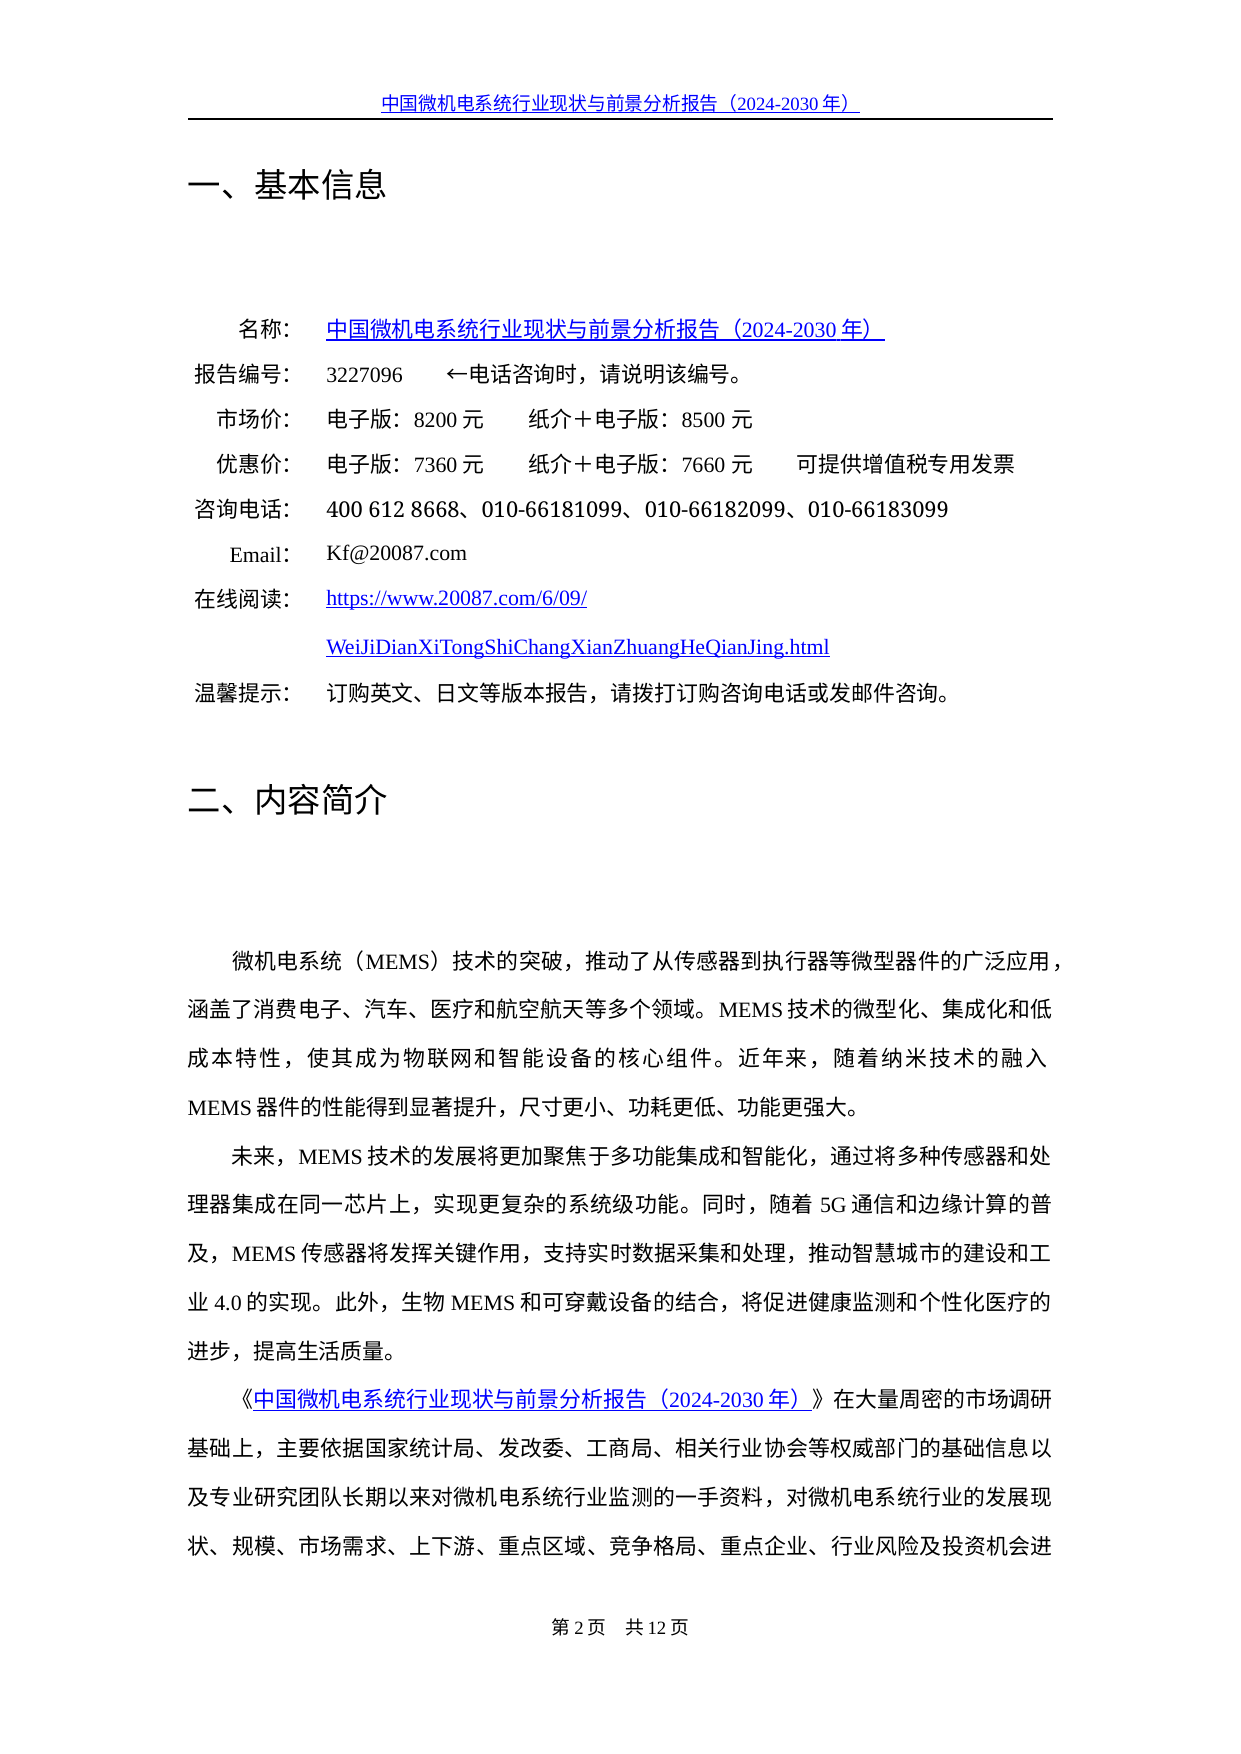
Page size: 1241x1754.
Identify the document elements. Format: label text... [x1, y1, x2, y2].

table_cell 电子版：8200 元 纸介＋电子版：8500 元 [315, 402, 1073, 447]
title 一、基本信息 [187, 150, 1053, 215]
table_cell 优惠价： [167, 447, 315, 492]
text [187, 943, 1053, 1561]
table_cell Email： [167, 537, 315, 582]
table_cell [315, 582, 1073, 675]
table_cell 电子版：7360 元 纸介＋电子版：7660 元 可提供增值税专用发票 [315, 447, 1073, 492]
title 二、内容简介 [187, 766, 1053, 831]
table_cell 3227096 ←电话咨询时，请说明该编号。 [315, 357, 1073, 402]
table_cell 在线阅读： [167, 582, 315, 675]
table_cell 温馨提示： [167, 675, 315, 720]
table_cell 咨询电话： [167, 492, 315, 537]
table_cell Kf@20087.com [315, 537, 1073, 582]
table_cell 市场价： [167, 402, 315, 447]
table_cell 400 612 8668、010-66181099、010-66182099、010-66183099 [315, 492, 1073, 537]
table_header 中国微机电系统行业现状与前景分析报告（2024-2030年） [315, 312, 1073, 357]
table_cell 报告编号： [167, 357, 315, 402]
table_cell 订购英文、日文等版本报告，请拨打订购咨询电话或发邮件咨询。 [315, 675, 1073, 720]
table_header 名称： [167, 312, 315, 357]
